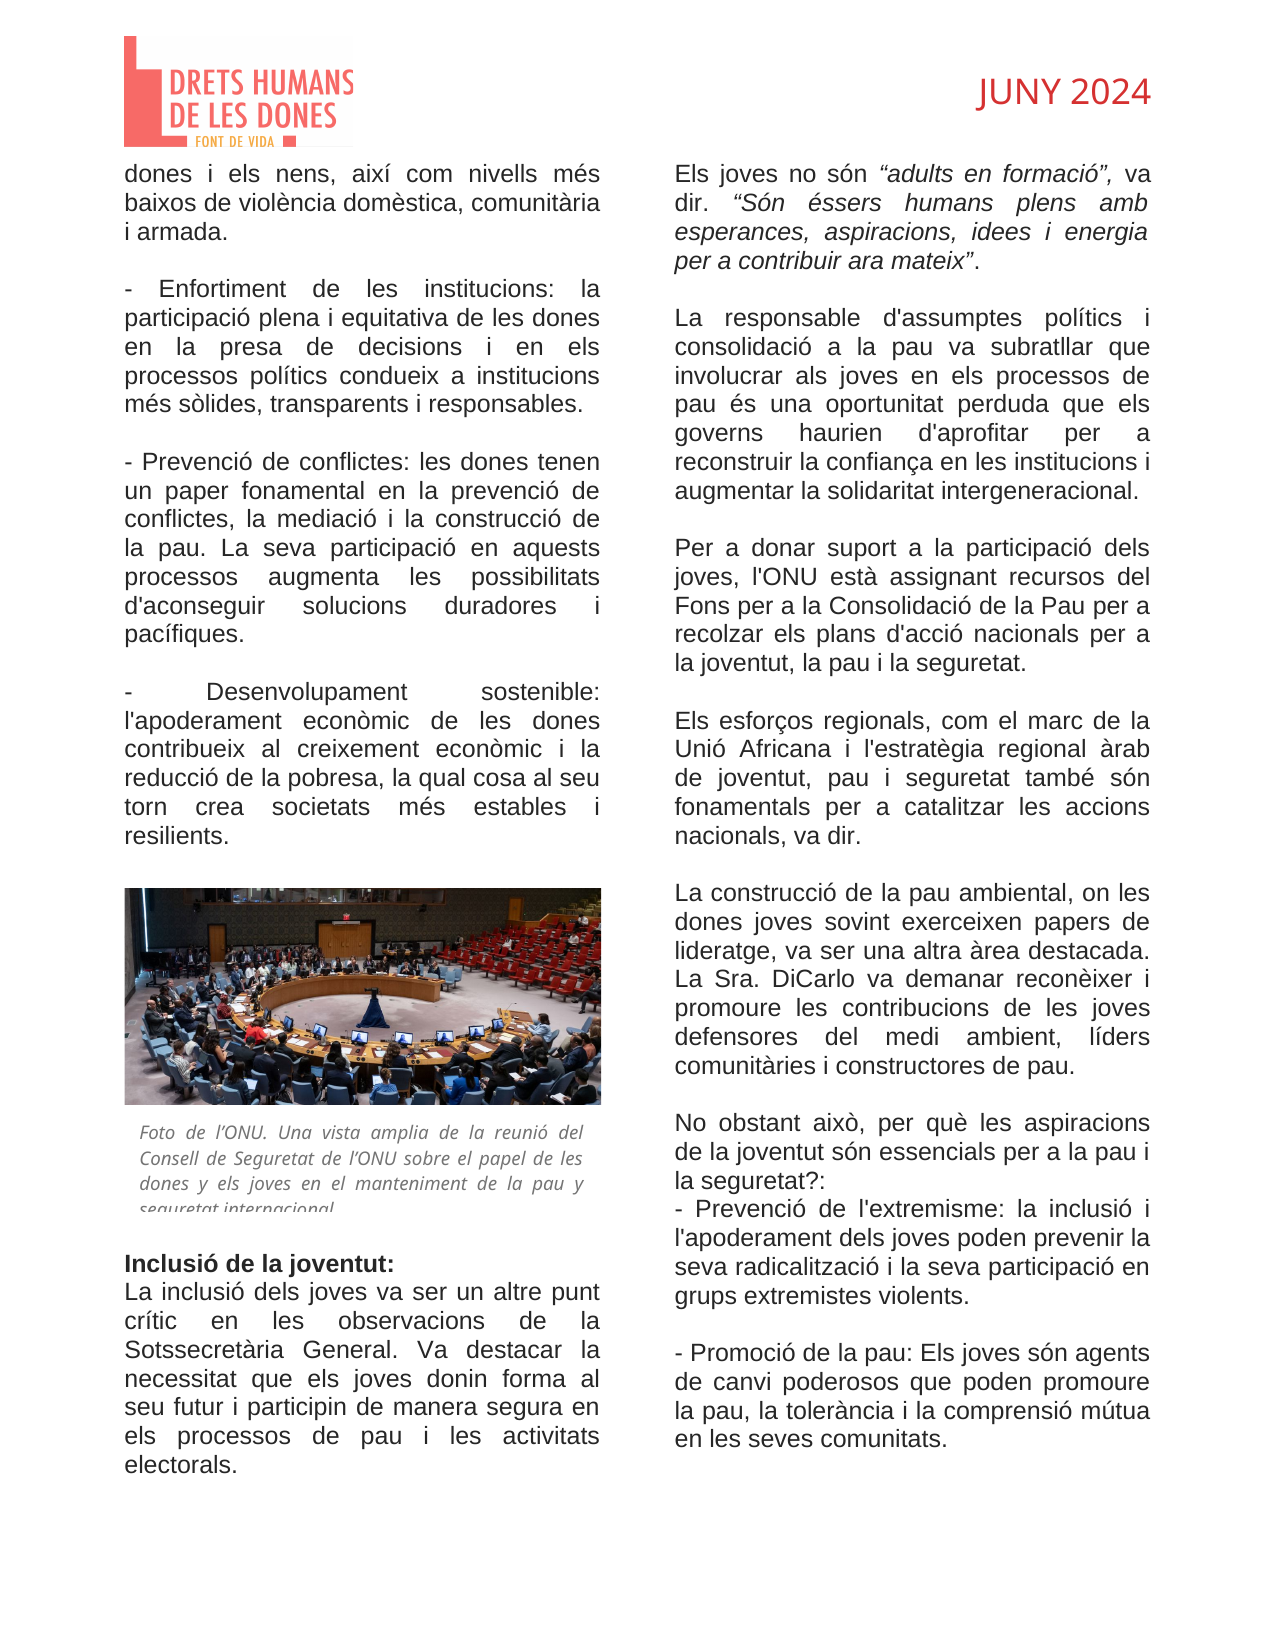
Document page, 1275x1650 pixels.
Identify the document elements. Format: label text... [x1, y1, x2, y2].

text - Prevenció de l'extremisme: la inclusió i l'apoderament dels joves poden prevenir la seva radicalització i la seva participació en grups extremistes violents. [674, 1194, 1151, 1309]
text - Prevenció de conflictes: les dones tenen un paper fonamental en la prevenció de conflictes, la mediació i la construcció de la pau. La seva participació en aquests processos augmenta les possibilitats d'aconseguir solucions duradores i pacífiques. [124, 447, 601, 648]
text - Enfortiment de les institucions: la participació plena i equitativa de les dones en la presa de decisions i en els processos polítics condueix a institucions més sòlides, transparents i responsables. [124, 274, 601, 418]
text Els esforços regionals, com el marc de la Unió Africana i l'estratègia regional àrab de joventut, pau i seguretat també són fonamentals per a catalitzar les accions nacionals, va dir. [674, 706, 1151, 849]
text Per a donar suport a la participació dels joves, l'ONU està assignant recursos del Fons per a la Consolidació de la Pau per a recolzar els plans d'acció nacionals per a la joventut, la pau i la seguretat. [674, 533, 1151, 677]
text - Desenvolupament sostenible: l'apoderament econòmic de les dones contribueix al creixement econòmic i la reducció de la pobresa, la qual cosa al seu torn crea societats més estables i resilients. [124, 677, 601, 849]
text No obstant això, per què les aspiracions de la joventut són essencials per a la pau i la seguretat?: [674, 1108, 1151, 1194]
text La construcció de la pau ambiental, on les dones joves sovint exerceixen papers de lideratge, va ser una altra àrea destacada. La Sra. DiCarlo va demanar reconèixer i promoure les contribucions de les joves defensores del medi ambient, líders comunitàries i constructores de pau. [674, 878, 1151, 1079]
text Inclusió de la joventut: [124, 1248, 601, 1277]
text La responsable d'assumptes polítics i consolidació a la pau va subratllar que involucrar als joves en els processos de pau és una oportunitat perduda que els governs haurien d'aprofitar per a reconstruir la confiança en les institucions i augmentar la solidaritat intergeneracional. [674, 303, 1151, 504]
text Els joves no són “adults en formació”, va dir. “Són éssers humans plens amb esperances, aspiracions, idees i energia per a contribuir ara mateix”. [674, 159, 1151, 274]
text - Promoció de la pau: Els joves són agents de canvi poderosos que poden promoure la pau, la tolerància i la comprensió mútua en les seves comunitats. [674, 1338, 1151, 1453]
picture [124, 888, 602, 1105]
picture [124, 36, 354, 147]
text La inclusió dels joves va ser un altre punt crític en les observacions de la Sotssecretària General. Va destacar la necessitat que els joves donin forma al seu futur i participin de manera segura en els processos de pau i les activitats electorals. [124, 1277, 601, 1478]
